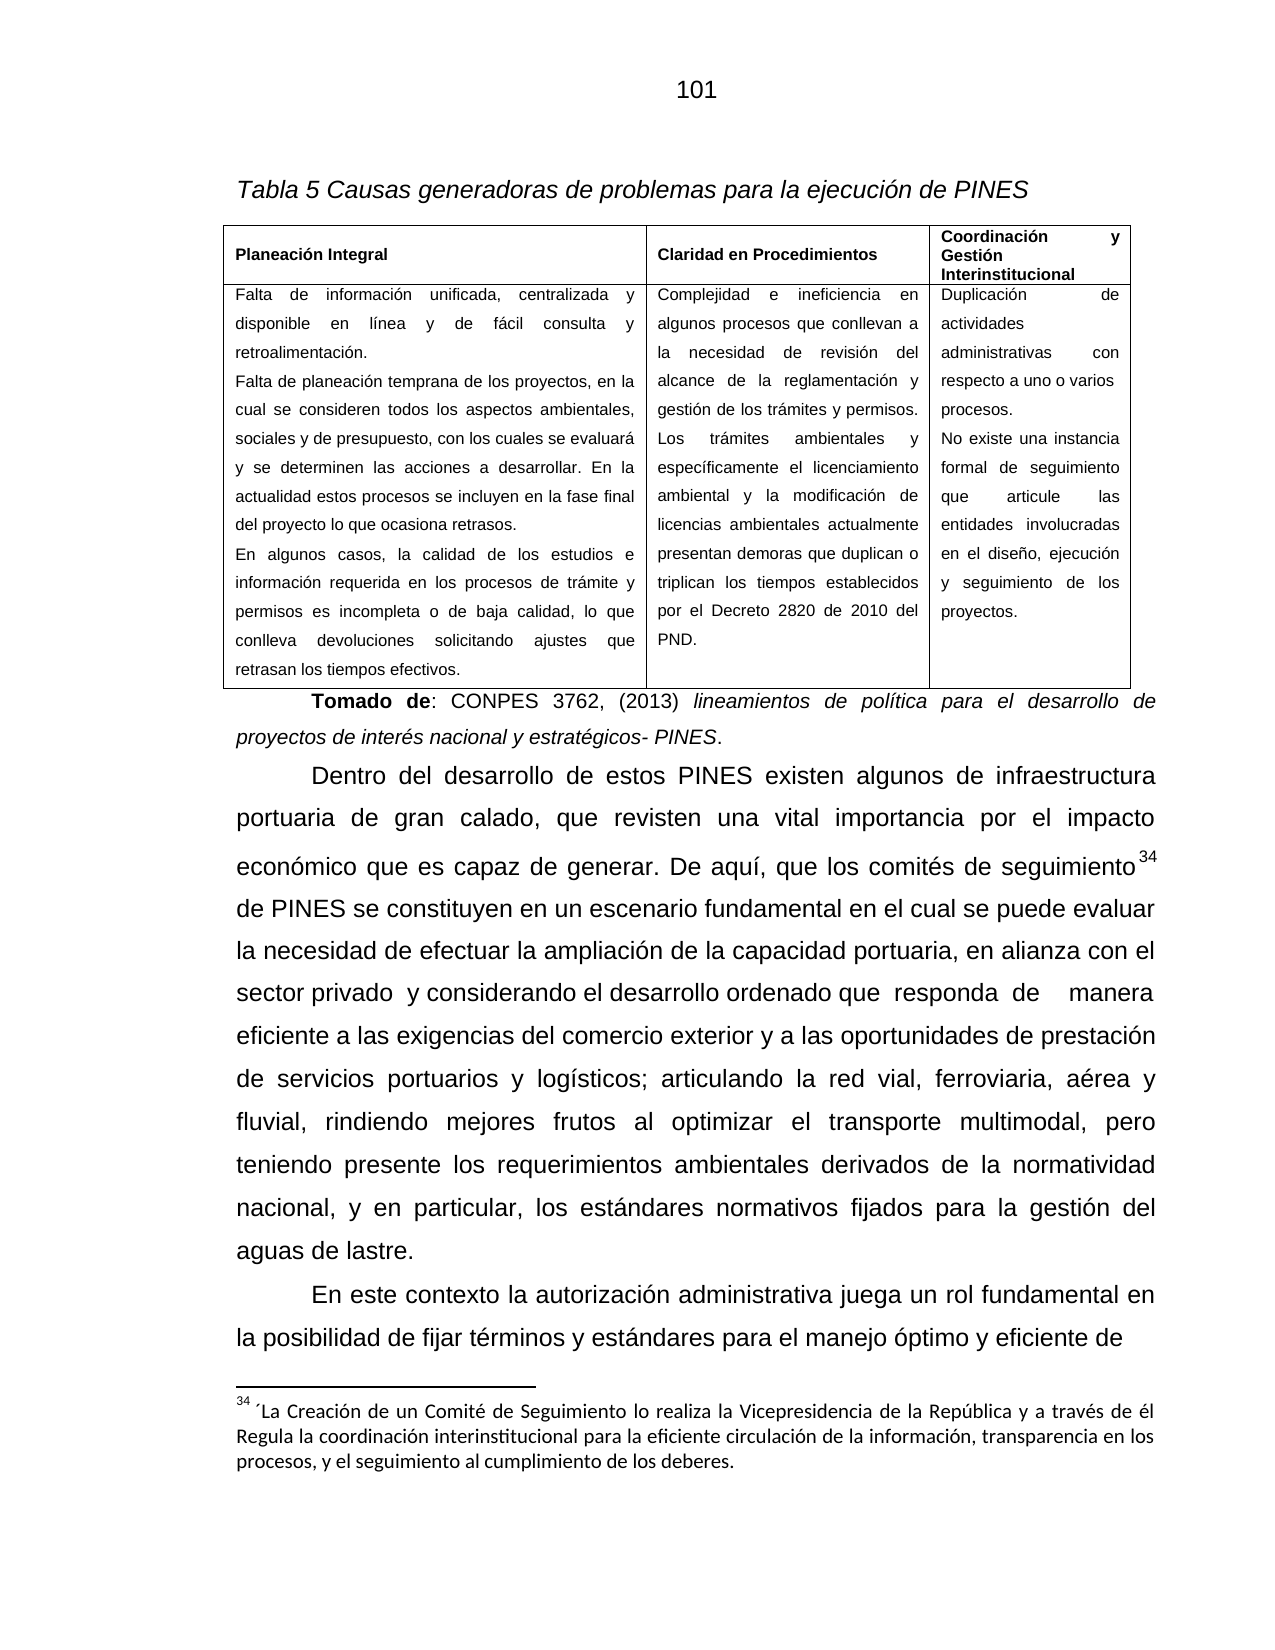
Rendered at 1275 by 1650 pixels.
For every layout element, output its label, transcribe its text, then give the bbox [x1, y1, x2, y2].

table_cell Falta de información unificada, centralizada y disponible en línea y de fácil consulta y retroalimentación. Falta de planeación temprana de los proyectos, en la cual se consideren todos los aspectos ambientales, sociales y de presupuesto, con los cuales se evaluará y se determinen las acciones a desarrollar. En la actualidad estos procesos se incluyen en la fase final del proyecto lo que ocasiona retrasos. En algunos casos, la calidad de los estudios e información requerida en los procesos de trámite y permisos es incompleta o de baja calidad, lo que conlleva devoluciones solicitando ajustes que retrasan los tiempos efectivos. [224, 285, 646, 687]
text eficiente a las exigencias del comercio exterior y a las oportunidades de prestación de servicios portuarios y logísticos; articulando la red vial, ferroviaria, aérea y fluvial, rindiendo mejores frutos al optimizar el transporte multimodal, pero teniendo presente los requerimientos ambientales derivados de la normatividad nacional, y en particular, los estándares normativos fijados para la gestión del aguas de lastre. [236, 1021, 1157, 1265]
table_cell Duplicación de actividades administrativas con respecto a uno o varios procesos. No existe una instancia formal de seguimiento que articule las entidades involucradas en el diseño, ejecución y seguimiento de los proyectos. [930, 285, 1130, 687]
text 34 ´La Creación de un Comité de Seguimiento lo realiza la Vicepresidencia de la República y a través de él Regula la coordinación interinstitucional para la eficiente circulación de la información, transparencia en los procesos, y el seguimiento al cumplimiento de los deberes. [236, 1386, 1156, 1474]
text Dentro del desarrollo de estos PINES existen algunos de infraestructura portuaria de gran calado, que revisten una vital importancia por el impacto económico que es capaz de generar. De aquí, que los comités de seguimiento34 de PINES se constituyen en un escenario fundamental en el cual se puede evaluar la necesidad de efectuar la ampliación de la capacidad portuaria, en alianza con el sector privado y considerando el desarrollo ordenado que responda de manera [236, 761, 1157, 1006]
table_header Claridad en Procedimientos [647, 226, 929, 284]
table_cell Complejidad e ineficiencia en algunos procesos que conllevan a la necesidad de revisión del alcance de la reglamentación y gestión de los trámites y permisos. Los trámites ambientales y específicamente el licenciamiento ambiental y la modificación de licencias ambientales actualmente presentan demoras que duplican o triplican los tiempos establecidos por el Decreto 2820 de 2010 del PND. [647, 285, 929, 687]
table_header Planeación Integral [224, 226, 646, 284]
table_header Coordinación y Gestión Interinstitucional [930, 226, 1130, 284]
text En este contexto la autorización administrativa juega un rol fundamental en la posibilidad de fijar términos y estándares para el manejo óptimo y eficiente de [236, 1280, 1157, 1352]
text Tomado de: CONPES 3762, (2013) lineamientos de política para el desarrollo de proyectos de interés nacional y estratégicos- PINES. [236, 688, 1157, 748]
text Tabla 5 Causas generadoras de problemas para la ejecución de PINES [236, 175, 1169, 204]
